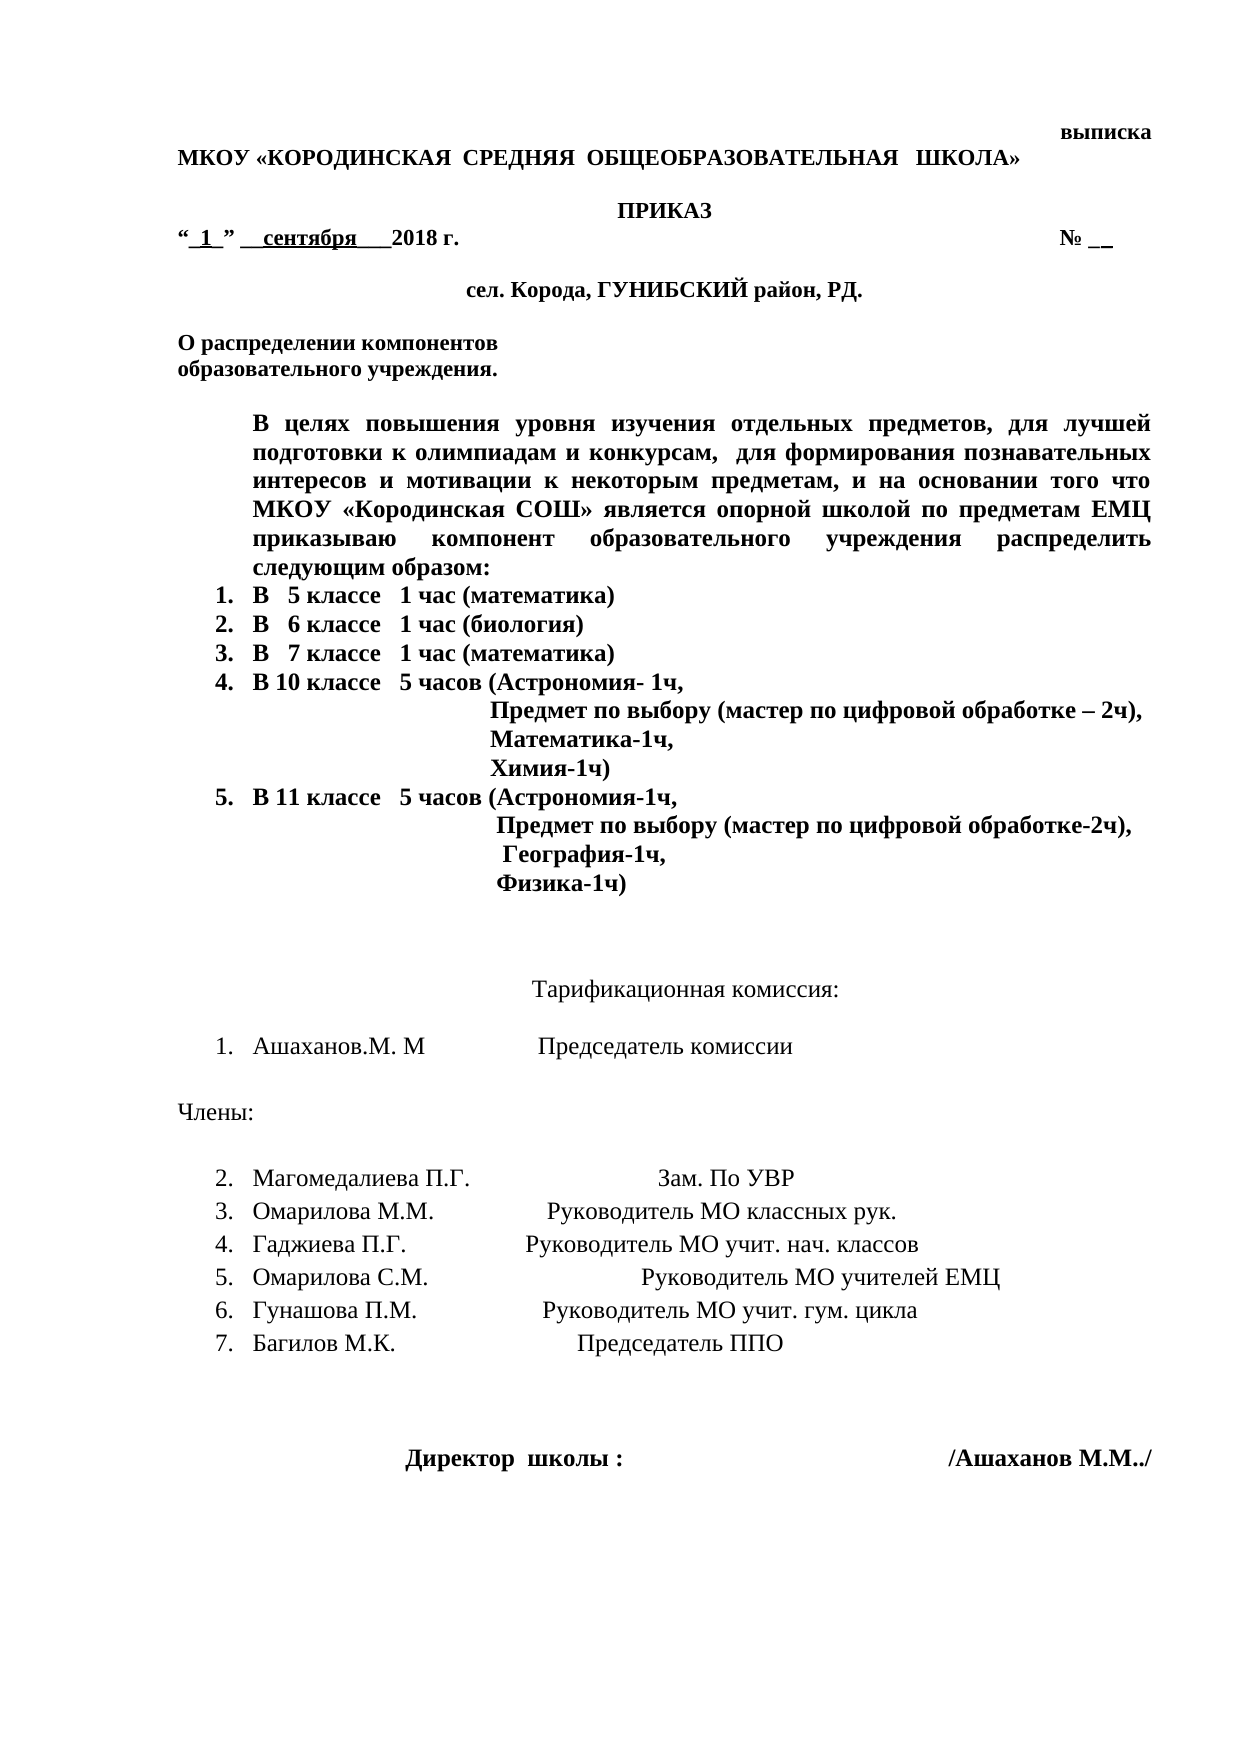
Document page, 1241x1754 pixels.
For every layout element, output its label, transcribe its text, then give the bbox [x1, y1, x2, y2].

list В 10 классе 5 часов (Астрономия- 1ч, [215, 667, 1152, 696]
list Ашаханов.М. М Председатель комиссии [215, 1031, 1152, 1060]
list В 7 классе 1 час (математика) [215, 638, 1152, 667]
list В 6 классе 1 час (биология) [215, 609, 1152, 638]
text ПРИКАЗ [177, 197, 1152, 223]
text Директор школы : /Ашаханов М.М../ [177, 1443, 1152, 1472]
list Гунашова П.М. Руководитель МО учит. гум. цикла [215, 1295, 1152, 1324]
list В целях повышения уровня изучения отдельных предметов, для лучшей подготовки к олимпиадам и конкурсам, для формирования познавательных интересов и мотивации к некоторым предметам, и на основании того что МКОУ «Кородинская СОШ» является опорной школой по предметам ЕМЦ приказываю компонент образовательного учреждения распределить следующим образом: [252, 408, 1152, 581]
text “_1_” __сентября___2018 г. № __ [177, 223, 1152, 250]
text образовательного учреждения. [177, 355, 1152, 382]
list Предмет по выбору (мастер по цифровой обработке-2ч), [252, 811, 1152, 839]
list Багилов М.К. Председатель ППО [215, 1328, 1152, 1357]
title МКОУ «КОРОДИНСКАЯ СРЕДНЯЯ ОБЩЕОБРАЗОВАТЕЛЬНАЯ ШКОЛА» [177, 144, 1152, 171]
list Предмет по выбору (мастер по цифровой обработке – 2ч), [252, 696, 1152, 724]
title выписка [177, 118, 1152, 144]
list География-1ч, [252, 839, 1152, 868]
text сел. Корода, ГУНИБСКИЙ район, РД. [177, 276, 1152, 303]
list Омарилова М.М. Руководитель МО классных рук. [215, 1196, 1152, 1225]
text О распределении компонентов [177, 329, 1152, 355]
list Магомедалиева П.Г. Зам. По УВР [215, 1163, 1152, 1192]
list Математика-1ч, [252, 724, 1152, 753]
list В 11 классе 5 часов (Астрономия-1ч, [215, 782, 1152, 811]
list Химия-1ч) [252, 753, 1152, 782]
list Физика-1ч) [252, 868, 1152, 897]
list Омарилова С.М. Руководитель МО учителей ЕМЦ [215, 1262, 1152, 1291]
list В 5 классе 1 час (математика) [215, 581, 1152, 609]
list Гаджиева П.Г. Руководитель МО учит. нач. классов [215, 1229, 1152, 1258]
text Члены: [177, 1097, 1152, 1126]
text Тарификационная комиссия: [177, 974, 1152, 1002]
